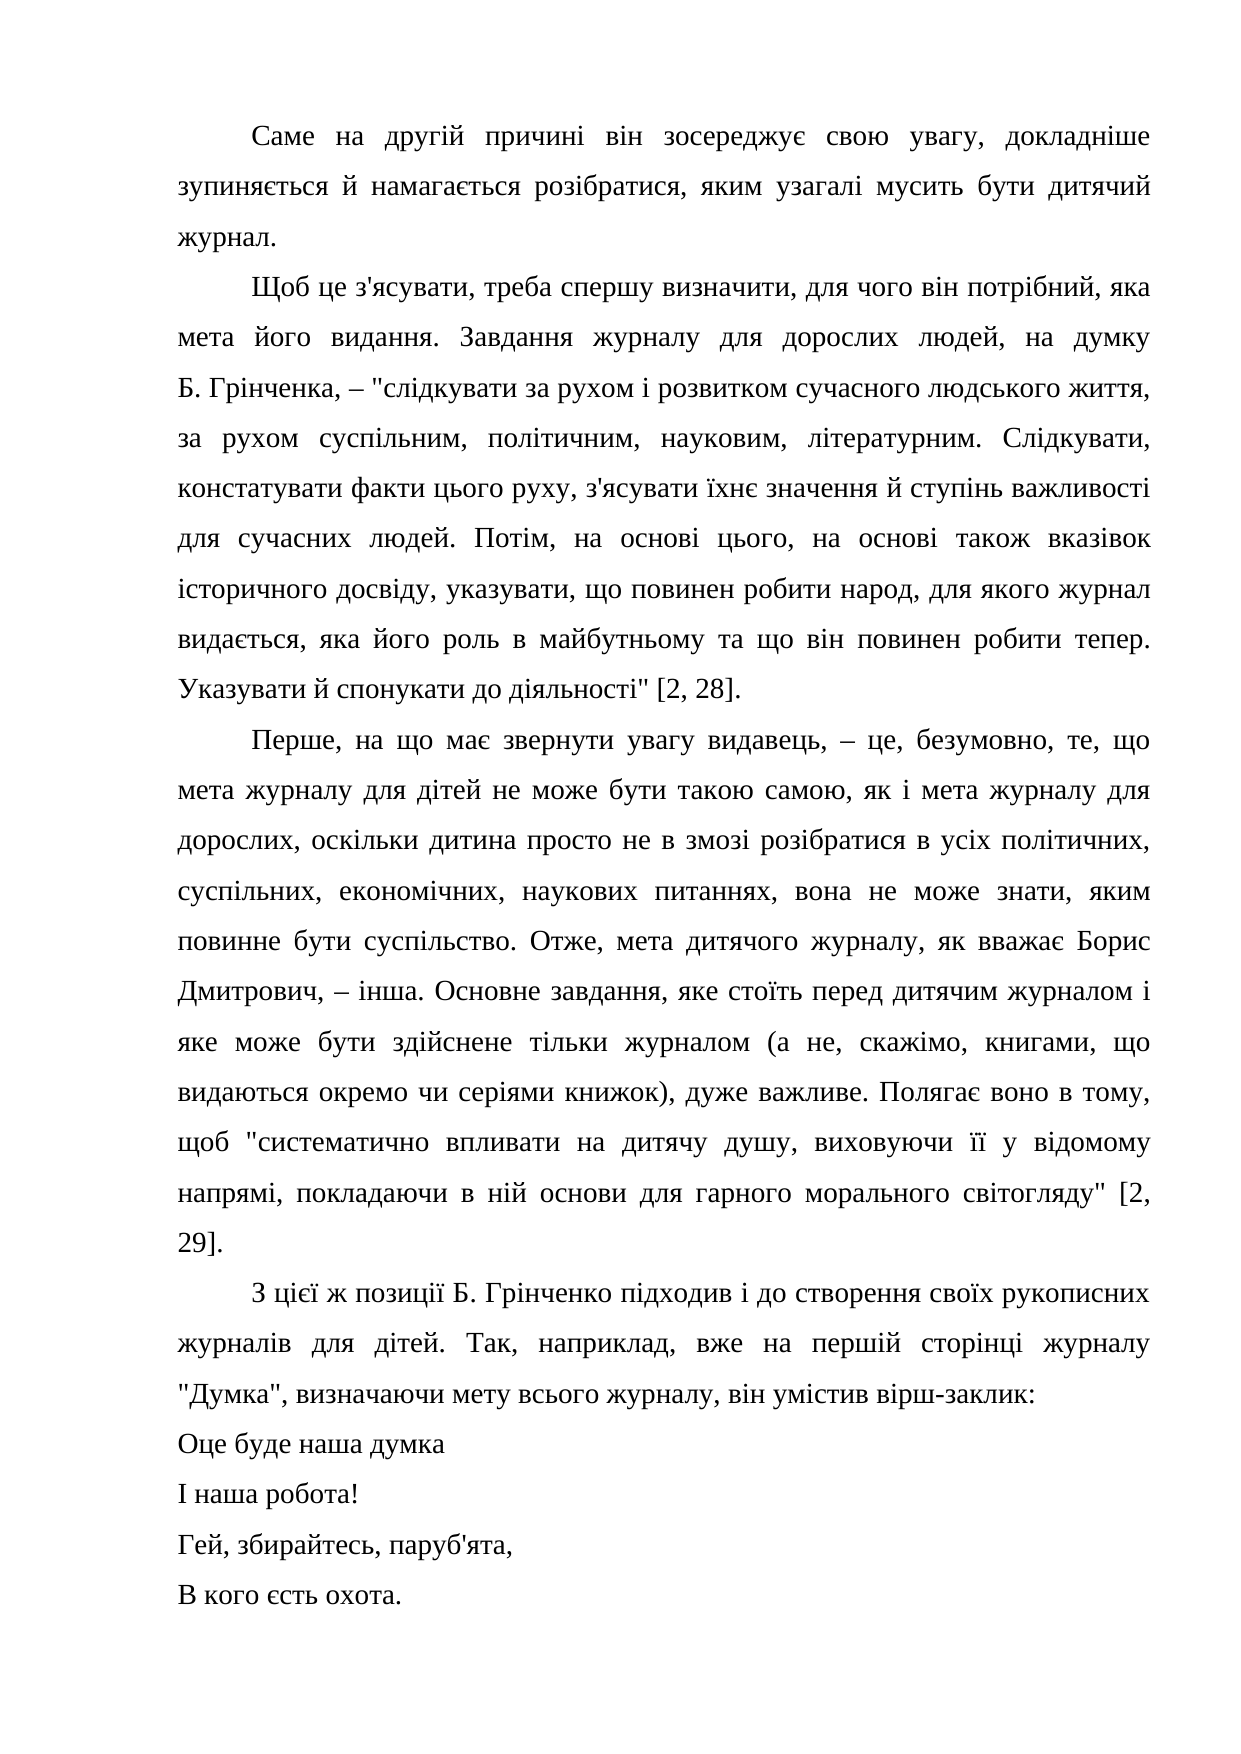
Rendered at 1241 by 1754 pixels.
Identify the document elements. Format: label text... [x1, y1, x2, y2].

text З цієї ж позиції Б. Грінченко підходив і до створення своїх рукописних журналів для дітей. Так, наприклад, вже на першій сторінці журналу "Думка", визначаючи мету всього журналу, він умістив вірш-заклик: [177, 1275, 1152, 1409]
text В кого єсть охота. [177, 1577, 1152, 1611]
text Гей, збирайтесь, паруб'ята, [177, 1527, 1152, 1560]
text Саме на другій причині він зосереджує свою увагу, докладніше зупиняється й намагається розібратися, яким узагалі мусить бути дитячий журнал. [177, 118, 1152, 252]
text Щоб це з'ясувати, треба спершу визначити, для чого він потрібний, яка мета його видання. Завдання журналу для дорослих людей, на думку Б. Грінченка, – "слідкувати за рухом і розвитком сучасного людського життя, за рухом суспільним, політичним, науковим, літературним. Слідкувати, констатувати факти цього руху, з'ясувати їхнє значення й ступінь важливості для сучасних людей. Потім, на основі цього, на основі також вказівок історичного досвіду, указувати, що повинен робити народ, для якого журнал видається, яка його роль в майбутньому та що він повинен робити тепер. Указувати й спонукати до діяльності" [2, 28]. [177, 269, 1152, 705]
text Перше, на що має звернути увагу видавець, – це, безумовно, те, що мета журналу для дітей не може бути такою самою, як і мета журналу для дорослих, оскільки дитина просто не в змозі розібратися в усіх політичних, суспільних, економічних, наукових питаннях, вона не може знати, яким повинне бути суспільство. Отже, мета дитячого журналу, як вважає Борис Дмитрович, – інша. Основне завдання, яке стоїть перед дитячим журналом і яке може бути здійснене тільки журналом (а не, скажімо, книгами, що видаються окремо чи серіями книжок), дуже важливе. Полягає воно в тому, щоб "систематично впливати на дитячу душу, виховуючи її у відомому напрямі, покладаючи в ній основи для гарного морального світогляду" [2, 29]. [177, 722, 1152, 1258]
text І наша робота! [177, 1477, 1152, 1510]
text Оце буде наша думка [177, 1426, 1152, 1460]
